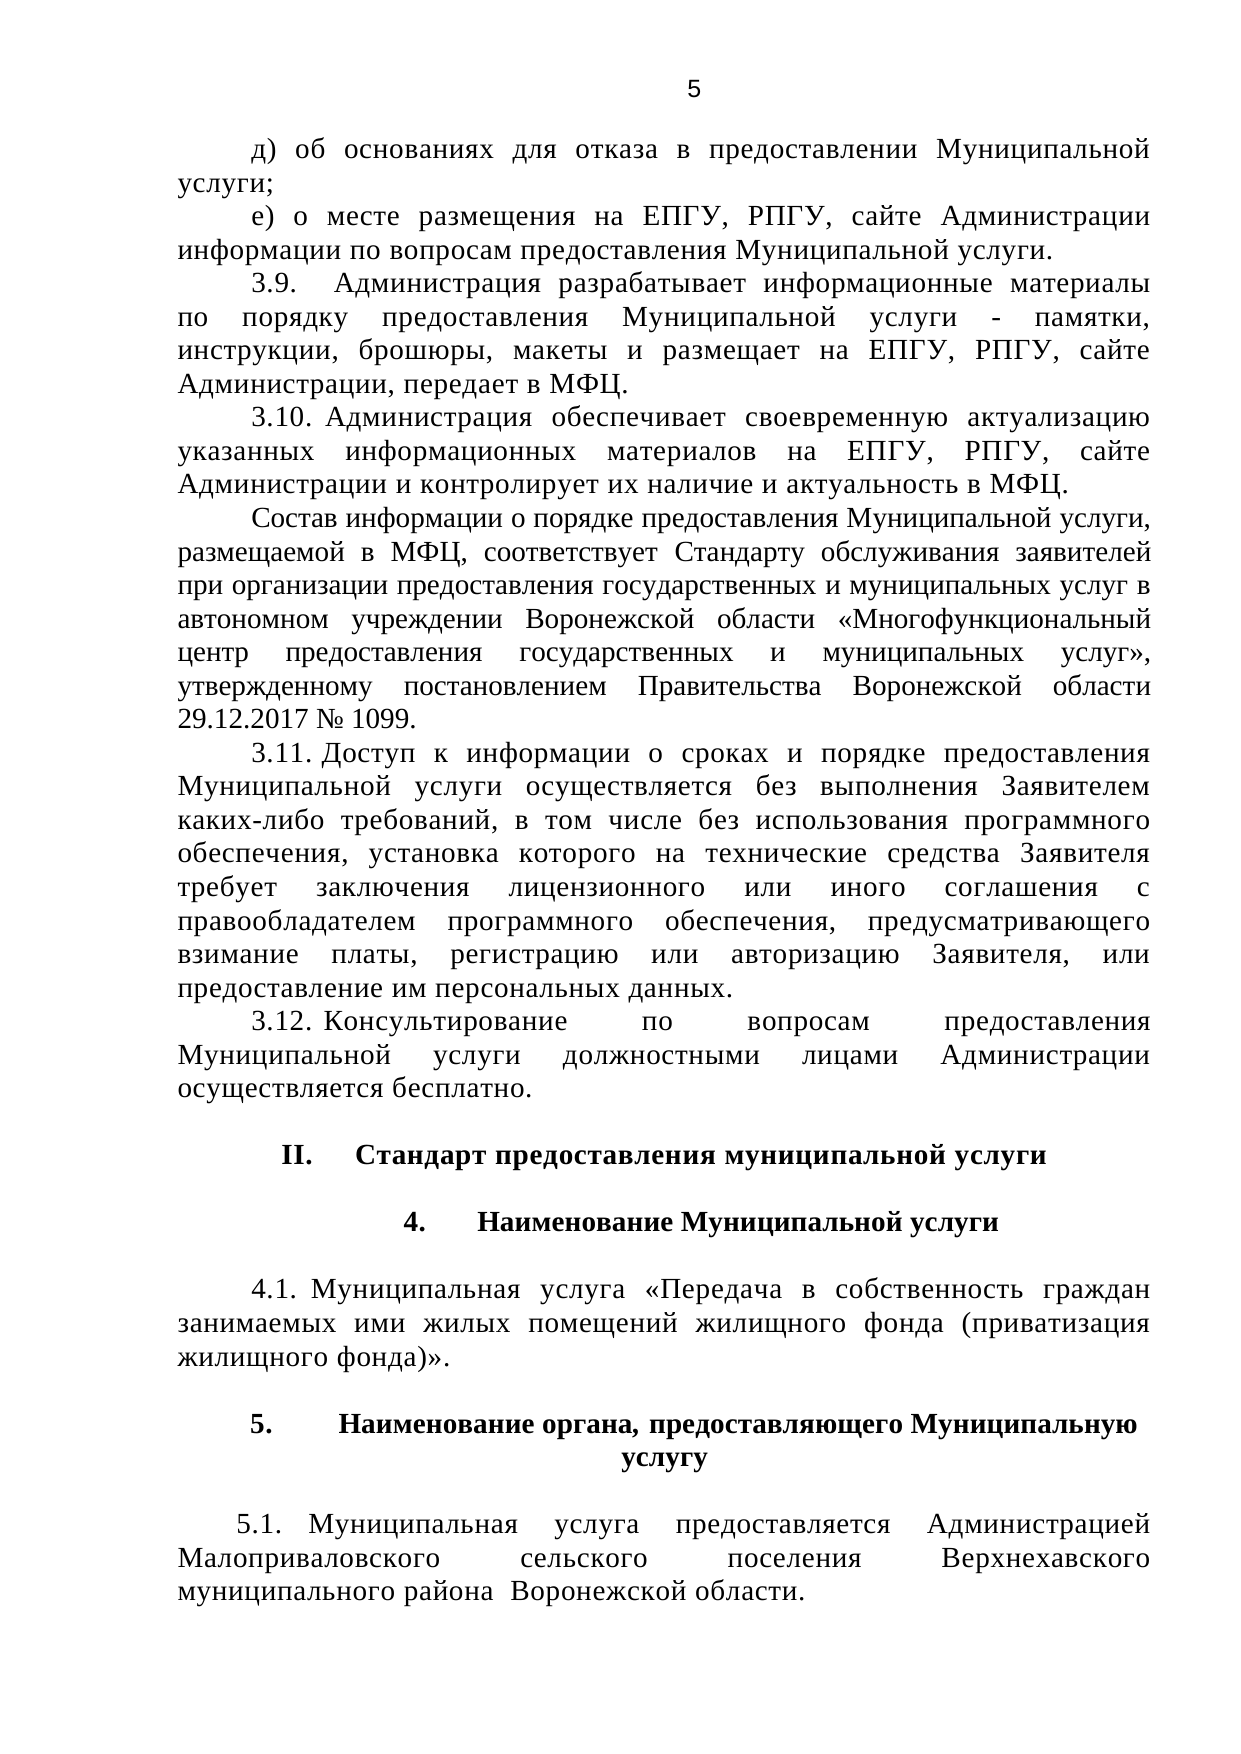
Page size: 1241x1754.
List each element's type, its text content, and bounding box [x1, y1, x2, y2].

list Наименование органа, предоставляющего Муниципальную услугу [177, 1406, 1152, 1473]
list Муниципальная услуга предоставляется Администрацией Малоприваловского сельского поселения Верхнехавского муниципального района Воронежской области. [177, 1506, 1152, 1607]
list Стандарт предоставления муниципальной услуги [177, 1137, 1152, 1171]
text д) об основаниях для отказа в предоставлении Муниципальной услуги; [177, 131, 1152, 198]
list Администрация разрабатывает информационные материалы по порядку предоставления Муниципальной услуги - памятки, инструкции, брошюры, макеты и размещает на ЕПГУ, РПГУ, сайте Администрации, передает в МФЦ. [177, 265, 1152, 399]
list Администрация обеспечивает своевременную актуализацию указанных информационных материалов на ЕПГУ, РПГУ, сайте Администрации и контролирует их наличие и актуальность в МФЦ. [177, 399, 1152, 500]
text Состав информации о порядке предоставления Муниципальной услуги, размещаемой в МФЦ, соответствует Стандарту обслуживания заявителей при организации предоставления государственных и муниципальных услуг в автономном учреждении Воронежской области «Многофункциональный центр предоставления государственных и муниципальных услуг», утвержденному постановлением Правительства Воронежской области 29.12.2017 № 1099. [177, 500, 1152, 735]
list Консультирование по вопросам предоставления Муниципальной услуги должностными лицами Администрации осуществляется бесплатно. [177, 1003, 1152, 1104]
text е) о месте размещения на ЕПГУ, РПГУ, сайте Администрации информации по вопросам предоставления Муниципальной услуги. [177, 198, 1152, 265]
list Доступ к информации о сроках и порядке предоставления Муниципальной услуги осуществляется без выполнения Заявителем каких-либо требований, в том числе без использования программного обеспечения, установка которого на технические средства Заявителя требует заключения лицензионного или иного соглашения с правообладателем программного обеспечения, предусматривающего взимание платы, регистрацию или авторизацию Заявителя, или предоставление им персональных данных. [177, 735, 1152, 1003]
list Муниципальная услуга «Передача в собственность граждан занимаемых ими жилых помещений жилищного фонда (приватизация жилищного фонда)». [177, 1272, 1152, 1372]
list Наименование Муниципальной услуги [177, 1204, 1152, 1238]
